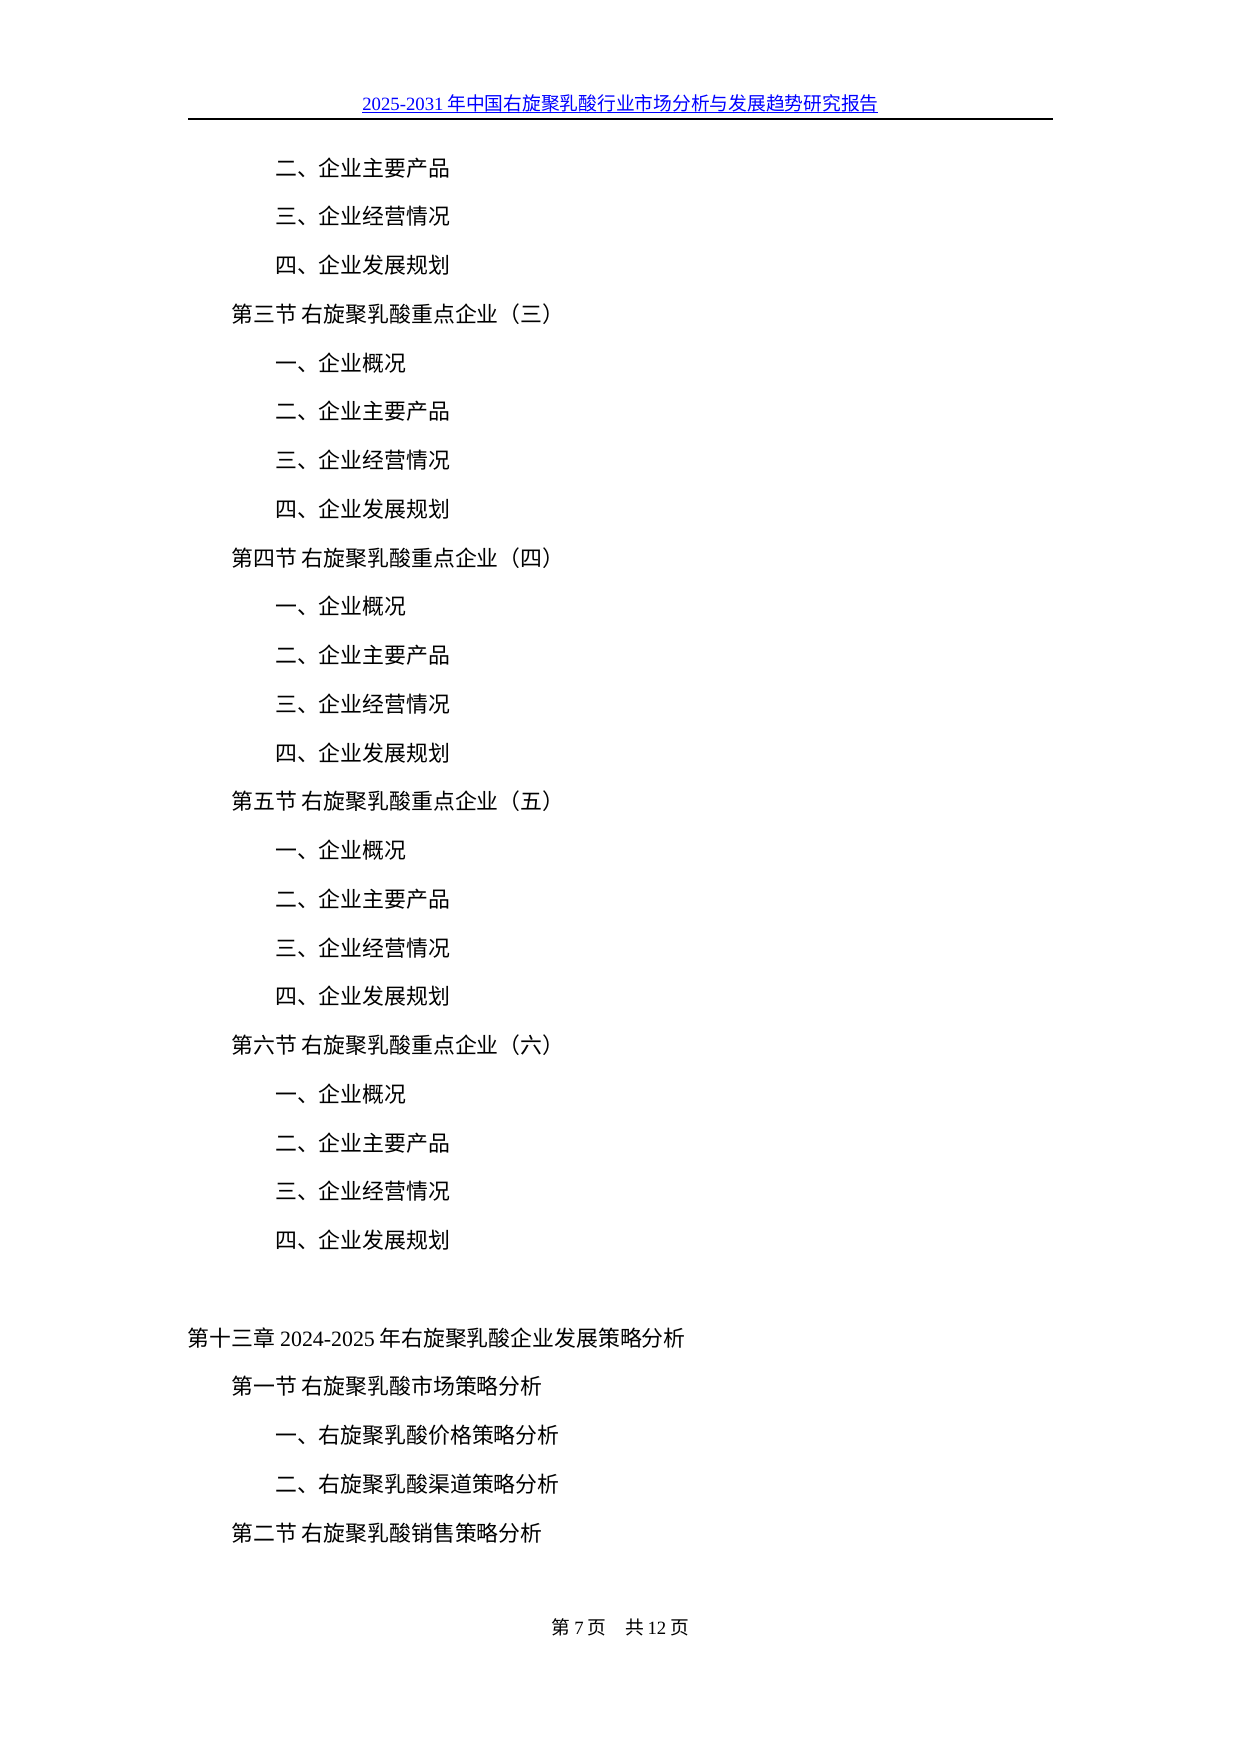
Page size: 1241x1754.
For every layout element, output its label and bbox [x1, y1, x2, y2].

text [187, 150, 1053, 1548]
